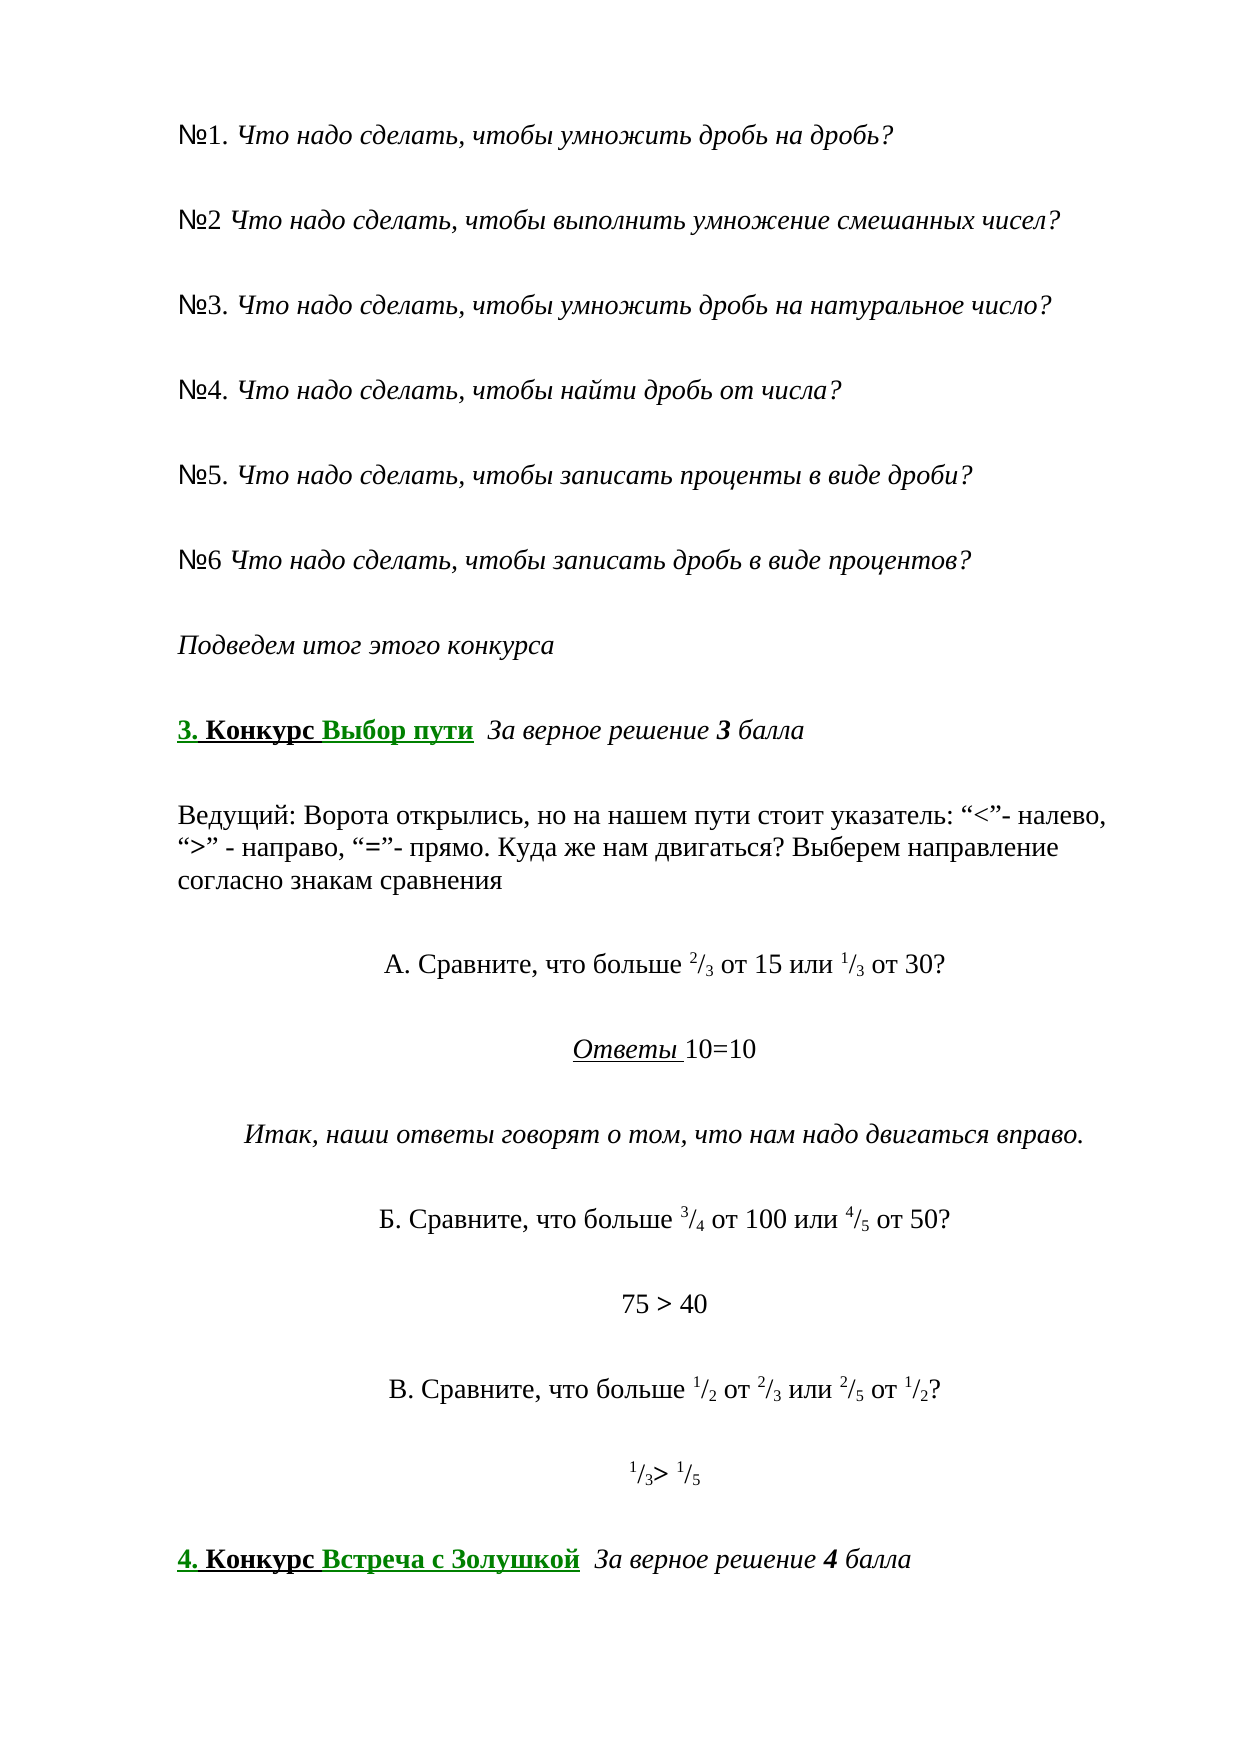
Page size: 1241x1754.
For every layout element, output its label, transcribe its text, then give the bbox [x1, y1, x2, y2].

text 1/3> 1/5 [177, 1457, 1152, 1489]
text №1. Что надо сделать, чтобы умножить дробь на дробь? [177, 118, 1152, 151]
text Итак, наши ответы говорят о том, что нам надо двигаться вправо. [177, 1117, 1152, 1150]
text №6 Что надо сделать, чтобы записать дробь в виде процентов? [177, 543, 1152, 576]
text №5. Что надо сделать, чтобы записать проценты в виде дроби? [177, 458, 1152, 491]
text №4. Что надо сделать, чтобы найти дробь от числа? [177, 373, 1152, 406]
text 75 > 40 [177, 1287, 1152, 1319]
text Б. Сравните, что больше 3/4 от 100 или 4/5 от 50? [177, 1202, 1152, 1235]
text 3. Конкурс Выбор пути. За верное решение 3 балла [177, 713, 1152, 745]
text В. Сравните, что больше 1/2 от 2/3 или 2/5 от 1/2? [177, 1372, 1152, 1404]
text А. Сравните, что больше 2/3 от 15 или 1/3 от 30? [177, 948, 1152, 980]
text 4. Конкурс Встреча с Золушкой. За верное решение 4 балла [177, 1542, 1152, 1574]
text Ответы 10=10 [177, 1032, 1152, 1065]
text №2 Что надо сделать, чтобы выполнить умножение смешанных чисел? [177, 203, 1152, 236]
text Подведем итог этого конкурса [177, 628, 1152, 661]
text Ведущий: Ворота открылись, но на нашем пути стоит указатель: “<”- налево, “>” - направо, “=”- прямо. Куда же нам двигаться? Выберем направление согласно знакам сравнения [177, 798, 1152, 895]
text №3. Что надо сделать, чтобы умножить дробь на натуральное число? [177, 288, 1152, 321]
